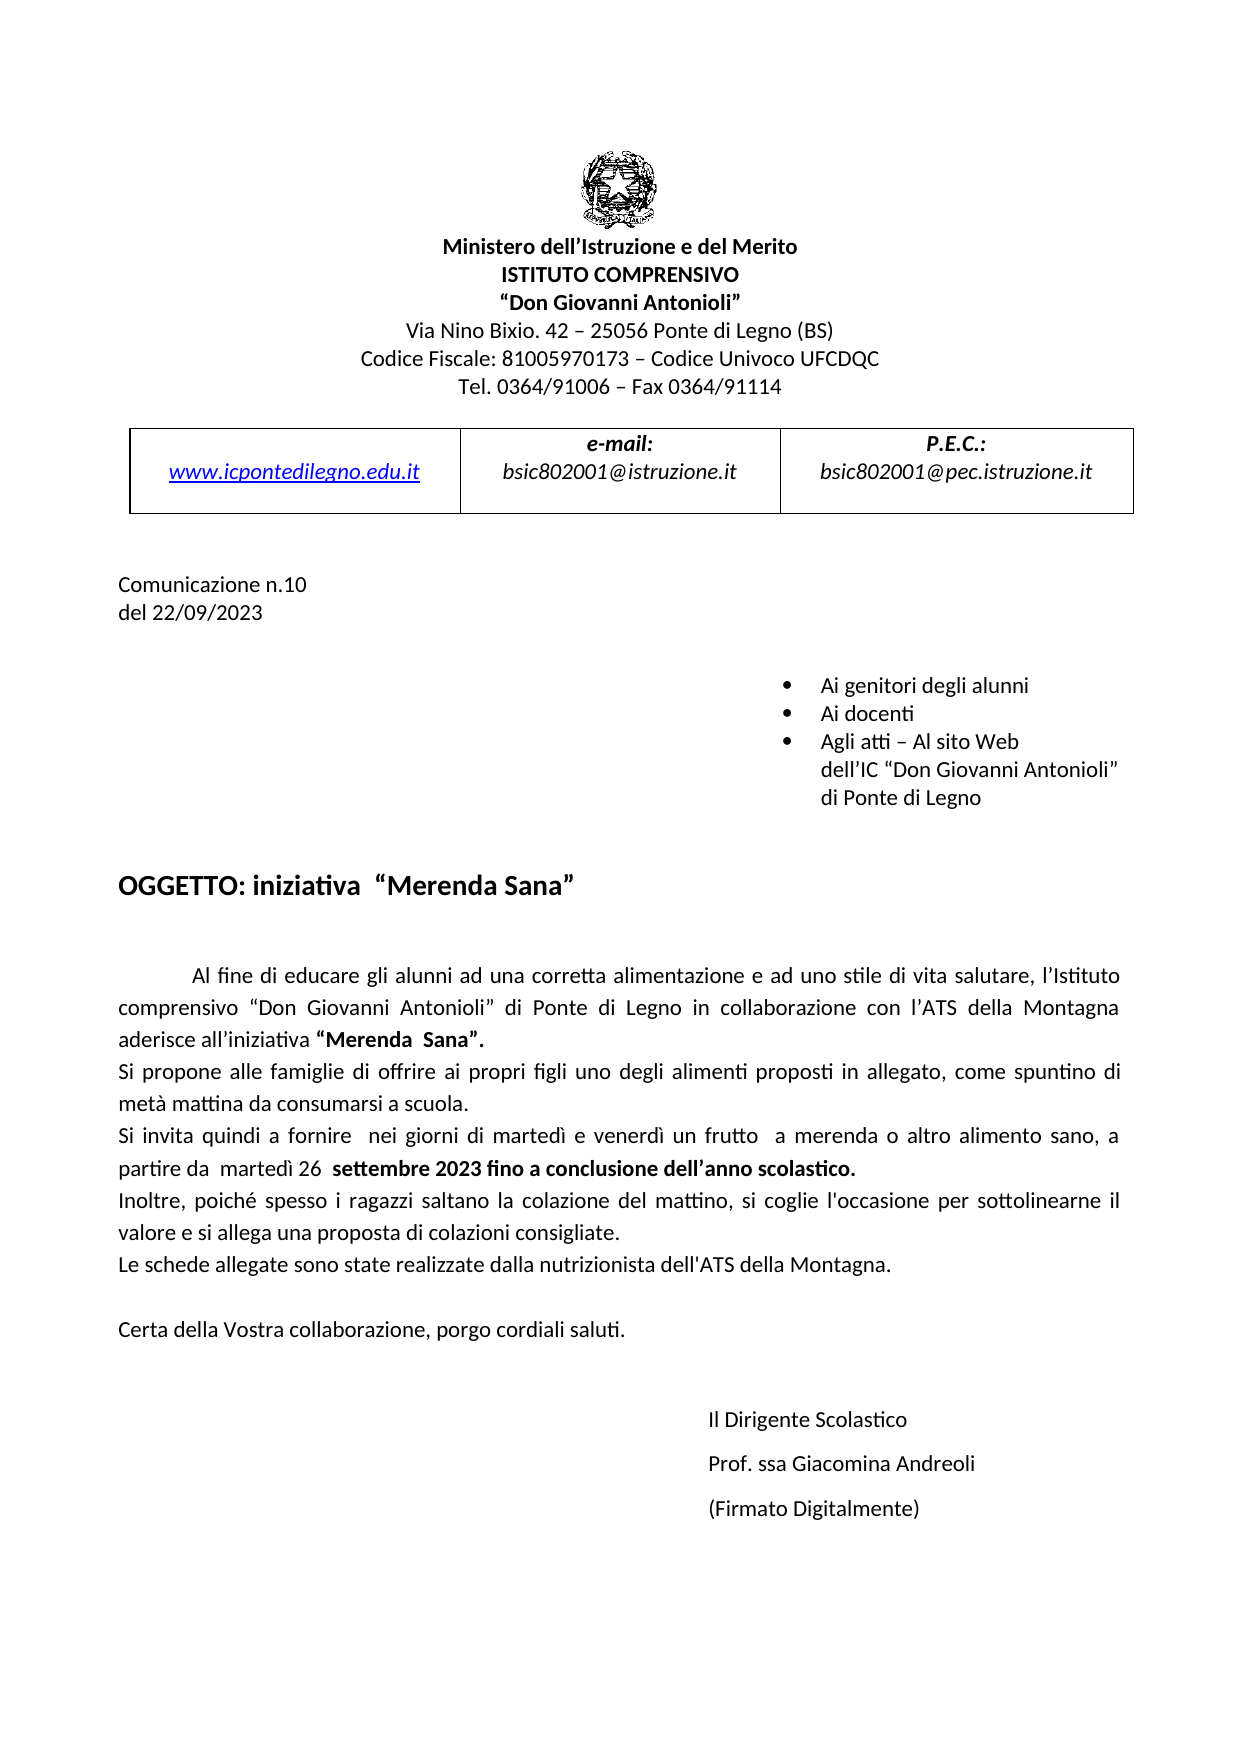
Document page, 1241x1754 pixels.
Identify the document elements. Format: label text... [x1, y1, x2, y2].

text Si invita quindi a fornire nei giorni di martedì e venerdì un frutto a merenda o altro alimento sano, a partire da martedì 26 settembre 2023 fino a conclusione dell’anno scolastico. [118, 1122, 1122, 1182]
text ISTITUTO COMPRENSIVO [118, 260, 1122, 288]
text Al fine di educare gli alunni ad una corretta alimentazione e ad uno stile di vita salutare, l’Istituto comprensivo “Don Giovanni Antonioli” di Ponte di Legno in collaborazione con l’ATS della Montagna aderisce all’iniziativa “Merenda Sana”. [118, 961, 1122, 1053]
list di Ponte di Legno [821, 783, 1122, 811]
text Certa della Vostra collaborazione, porgo cordiali saluti. [118, 1315, 1122, 1343]
picture [577, 147, 663, 232]
text Inoltre, poiché spesso i ragazzi saltano la colazione del mattino, si coglie l'occasione per sottolinearne il valore e si allega una proposta di colazioni consigliate. [118, 1186, 1122, 1246]
list dell’IC “Don Giovanni Antonioli” [821, 755, 1122, 783]
list Agli atti – Al sito Web [783, 727, 1122, 755]
text “Don Giovanni Antonioli” [118, 288, 1122, 316]
table_header www.icpontedilegno.edu.it [131, 429, 460, 513]
text Si propone alle famiglie di offrire ai propri figli uno degli alimenti proposti in allegato, come spuntino di metà mattina da consumarsi a scuola. [118, 1057, 1122, 1117]
text Codice Fiscale: 81005970173 – Codice Univoco UFCDQC [118, 344, 1122, 372]
list Ai docenti [783, 699, 1122, 727]
text Prof. ssa Giacomina Andreoli [708, 1449, 1122, 1478]
text Il Dirigente Scolastico [708, 1405, 1122, 1433]
text Via Nino Bixio. 42 – 25056 Ponte di Legno (BS) [118, 316, 1122, 344]
table_header P.E.C.: bsic802001@pec.istruzione.it [781, 429, 1133, 513]
list Ai genitori degli alunni [783, 671, 1122, 699]
text Comunicazione n.10 [118, 570, 1122, 598]
text Le schede allegate sono state realizzate dalla nutrizionista dell'ATS della Montagna. [118, 1250, 1122, 1278]
text Ministero dell’Istruzione e del Merito [118, 232, 1122, 260]
table_header e-mail: bsic802001@istruzione.it [461, 429, 780, 513]
text OGGETTO: iniziativa “Merenda Sana” [118, 867, 1122, 903]
text (Firmato Digitalmente) [708, 1494, 1122, 1522]
text del 22/09/2023 [118, 598, 1122, 626]
text Tel. 0364/91006 – Fax 0364/91114 [118, 372, 1122, 400]
